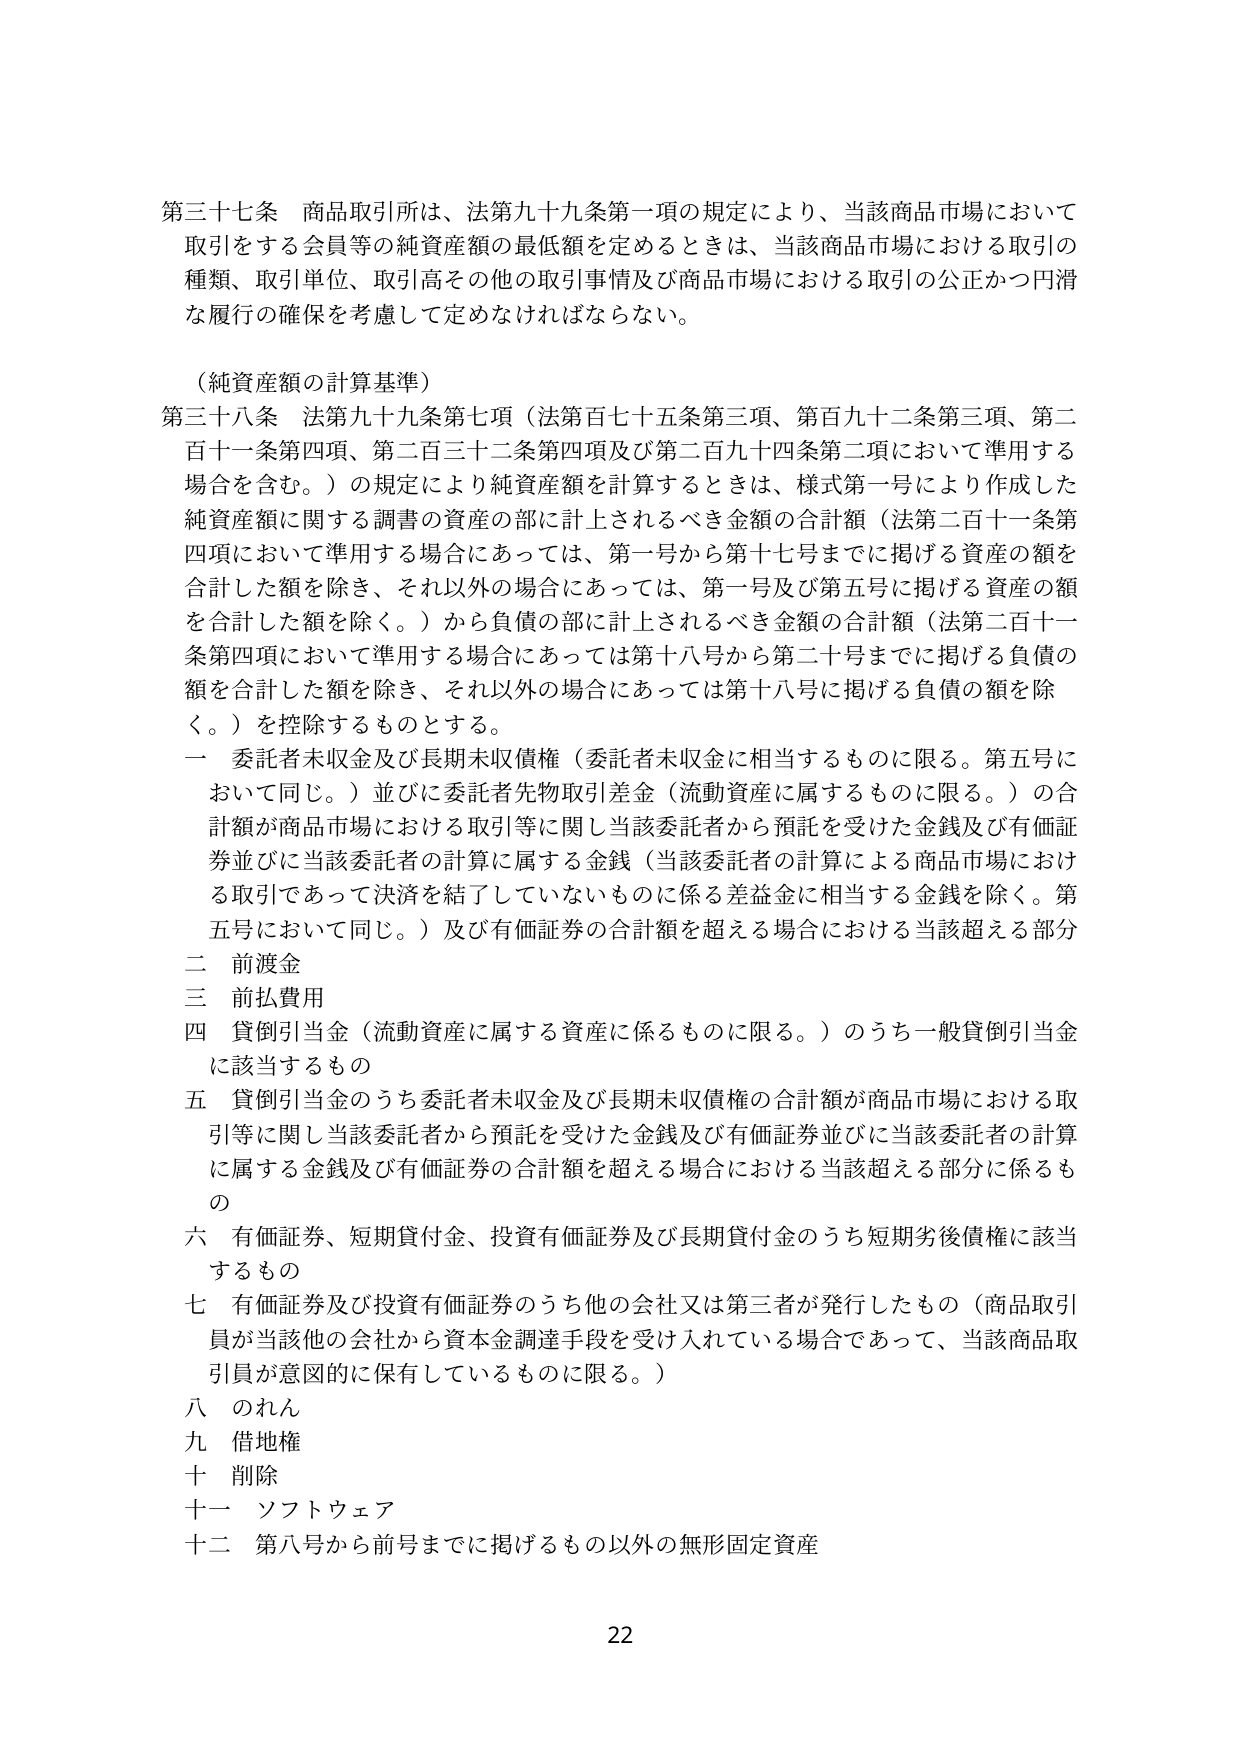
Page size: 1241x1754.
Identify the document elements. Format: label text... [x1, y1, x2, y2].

text 三 前払費用 [184, 979, 1079, 1014]
text 十 削除 [184, 1458, 1079, 1492]
text 八 のれん [184, 1389, 1079, 1424]
text 二 前渡金 [184, 945, 1079, 979]
text 第三十七条 商品取引所は、法第九十九条第一項の規定により、当該商品市場において取引をする会員等の純資産額の最低額を定めるときは、当該商品市場における取引の種類、取引単位、取引高その他の取引事情及び商品市場における取引の公正かつ円滑な履行の確保を考慮して定めなければならない。 [161, 194, 1079, 330]
text 六 有価証券、短期貸付金、投資有価証券及び長期貸付金のうち短期劣後債権に該当するもの [184, 1219, 1079, 1287]
text 五 貸倒引当金のうち委託者未収金及び長期未収債権の合計額が商品市場における取引等に関し当該委託者から預託を受けた金銭及び有価証券並びに当該委託者の計算に属する金銭及び有価証券の合計額を超える場合における当該超える部分に係るもの [184, 1082, 1079, 1219]
text 七 有価証券及び投資有価証券のうち他の会社又は第三者が発行したもの（商品取引員が当該他の会社から資本金調達手段を受け入れている場合であって、当該商品取引員が意図的に保有しているものに限る。） [184, 1287, 1079, 1389]
text 十一 ソフトウェア [184, 1492, 1079, 1526]
text （純資産額の計算基準） [184, 364, 1079, 399]
text 十二 第八号から前号までに掲げるもの以外の無形固定資産 [184, 1526, 1079, 1560]
text 九 借地権 [184, 1424, 1079, 1458]
text 四 貸倒引当金（流動資産に属する資産に係るものに限る。）のうち一般貸倒引当金に該当するもの [184, 1014, 1079, 1082]
text 第三十八条 法第九十九条第七項（法第百七十五条第三項、第百九十二条第三項、第二百十一条第四項、第二百三十二条第四項及び第二百九十四条第二項において準用する場合を含む。）の規定により純資産額を計算するときは、様式第一号により作成した純資産額に関する調書の資産の部に計上されるべき金額の合計額（法第二百十一条第四項において準用する場合にあっては、第一号から第十七号までに掲げる資産の額を合計した額を除き、それ以外の場合にあっては、第一号及び第五号に掲げる資産の額を合計した額を除く。）から負債の部に計上されるべき金額の合計額（法第二百十一条第四項において準用する場合にあっては第十八号から第二十号までに掲げる負債の額を合計した額を除き、それ以外の場合にあっては第十八号に掲げる負債の額を除く。）を控除するものとする。 [161, 399, 1079, 740]
text 一 委託者未収金及び長期未収債権（委託者未収金に相当するものに限る。第五号において同じ。）並びに委託者先物取引差金（流動資産に属するものに限る。）の合計額が商品市場における取引等に関し当該委託者から預託を受けた金銭及び有価証券並びに当該委託者の計算に属する金銭（当該委託者の計算による商品市場における取引であって決済を結了していないものに係る差益金に相当する金銭を除く。第五号において同じ。）及び有価証券の合計額を超える場合における当該超える部分 [184, 740, 1079, 945]
